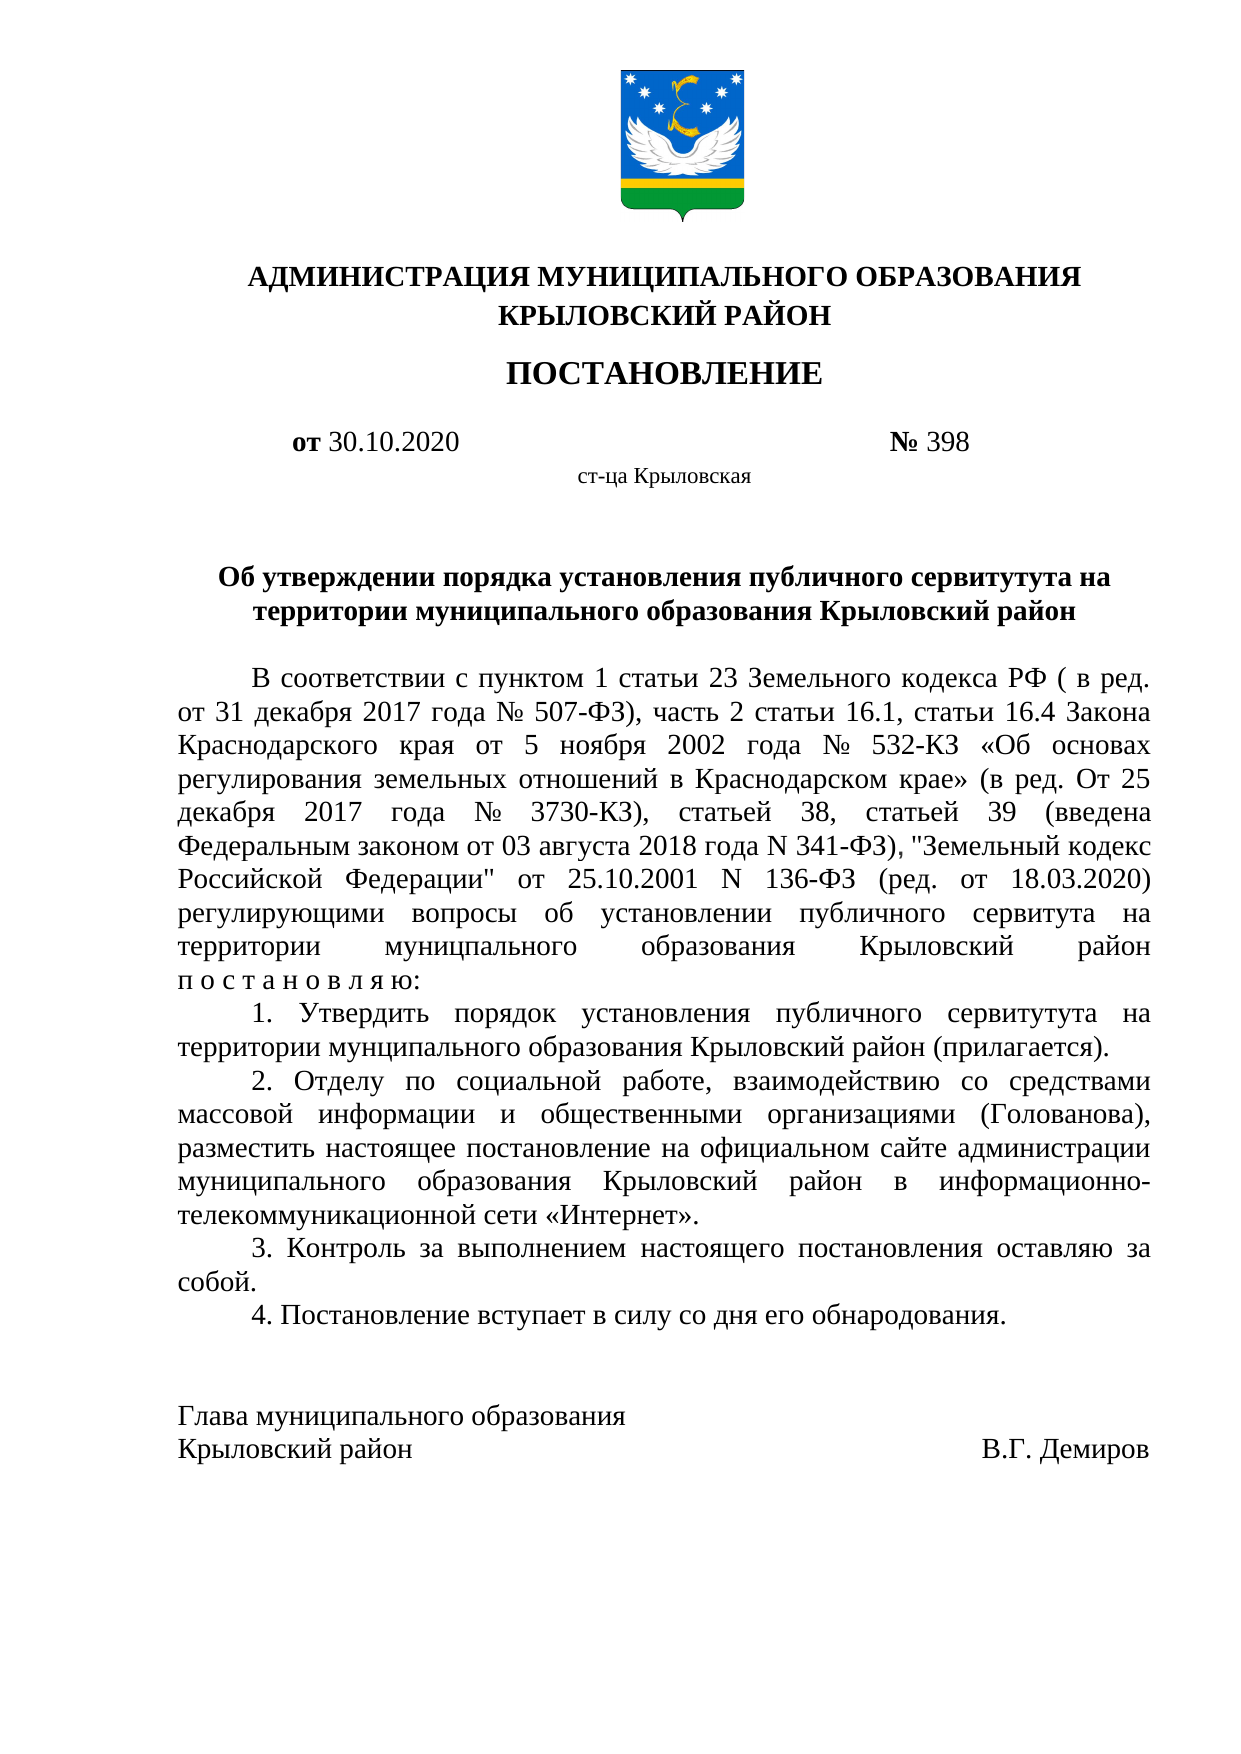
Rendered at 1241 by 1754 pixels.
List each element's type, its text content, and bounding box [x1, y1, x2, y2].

text 3. Контроль за выполнением настоящего постановления оставляю за собой. [177, 1230, 1152, 1297]
text Крыловский район В.Г. Демиров [177, 1432, 1152, 1465]
text АДМИНИСТРАЦИЯ МУНИЦИПАЛЬНОГО ОБРАЗОВАНИЯ КРЫЛОВСКИЙ РАЙОН [177, 259, 1152, 332]
text ст-ца Крыловская [177, 462, 1152, 489]
text от 30.10.2020 № 398 [177, 424, 1152, 457]
text 4. Постановление вступает в силу со дня его обнародования. [177, 1297, 1152, 1331]
text 1. Утвердить порядок установления публичного сервитутута на территории мунципального образования Крыловский район (прилагается). [177, 996, 1152, 1063]
text Глава муниципального образования [177, 1398, 1152, 1432]
picture [620, 70, 745, 222]
text 2. Отделу по социальной работе, взаимодействию со средствами массовой информации и общественными организациями (Голованова), разместить настоящее постановление на официальном сайте администрации муниципального образования Крыловский район в информационно-телекоммуникационной сети «Интернет». [177, 1063, 1152, 1230]
text В соответствии с пунктом 1 статьи 23 Земельного кодекса РФ ( в ред. от 31 декабря 2017 года № 507-ФЗ), часть 2 статьи 16.1, статьи 16.4 Закона Краснодарского края от 5 ноября 2002 года № 532-КЗ «Об основах регулирования земельных отношений в Краснодарском крае» (в ред. От 25 декабря 2017 года № 3730-КЗ), статьей 38, статьей 39 (введена Федеральным законом от 03 августа 2018 года N 341-ФЗ), "Земельный кодекс Российской Федерации" от 25.10.2001 N 136-ФЗ (ред. от 18.03.2020) регулирующими вопросы об установлении публичного сервитута на территории муницпального образования Крыловский район п о с т а н о в л я ю: [177, 895, 1152, 996]
text ПОСТАНОВЛЕНИЕ [177, 353, 1152, 392]
text В соответствии с пунктом 1 статьи 23 Земельного кодекса РФ ( в ред. от 31 декабря 2017 года № 507-ФЗ), часть 2 статьи 16.1, статьи 16.4 Закона Краснодарского края от 5 ноября 2002 года № 532-КЗ «Об основах регулирования земельных отношений в Краснодарском крае» (в ред. От 25 декабря 2017 года № 3730-КЗ), статьей 38, статьей 39 (введена Федеральным законом от 03 августа 2018 года N 341-ФЗ), "Земельный кодекс Российской Федерации" от 25.10.2001 N 136-ФЗ (ред. от 18.03.2020) регулирующими вопросы об установлении публичного сервитута на территории муницпального образования Крыловский район п о с т а н о в л я ю: [177, 660, 1152, 828]
text Об утверждении порядка установления публичного сервитутута на территории муниципального образования Крыловский район [177, 559, 1152, 627]
